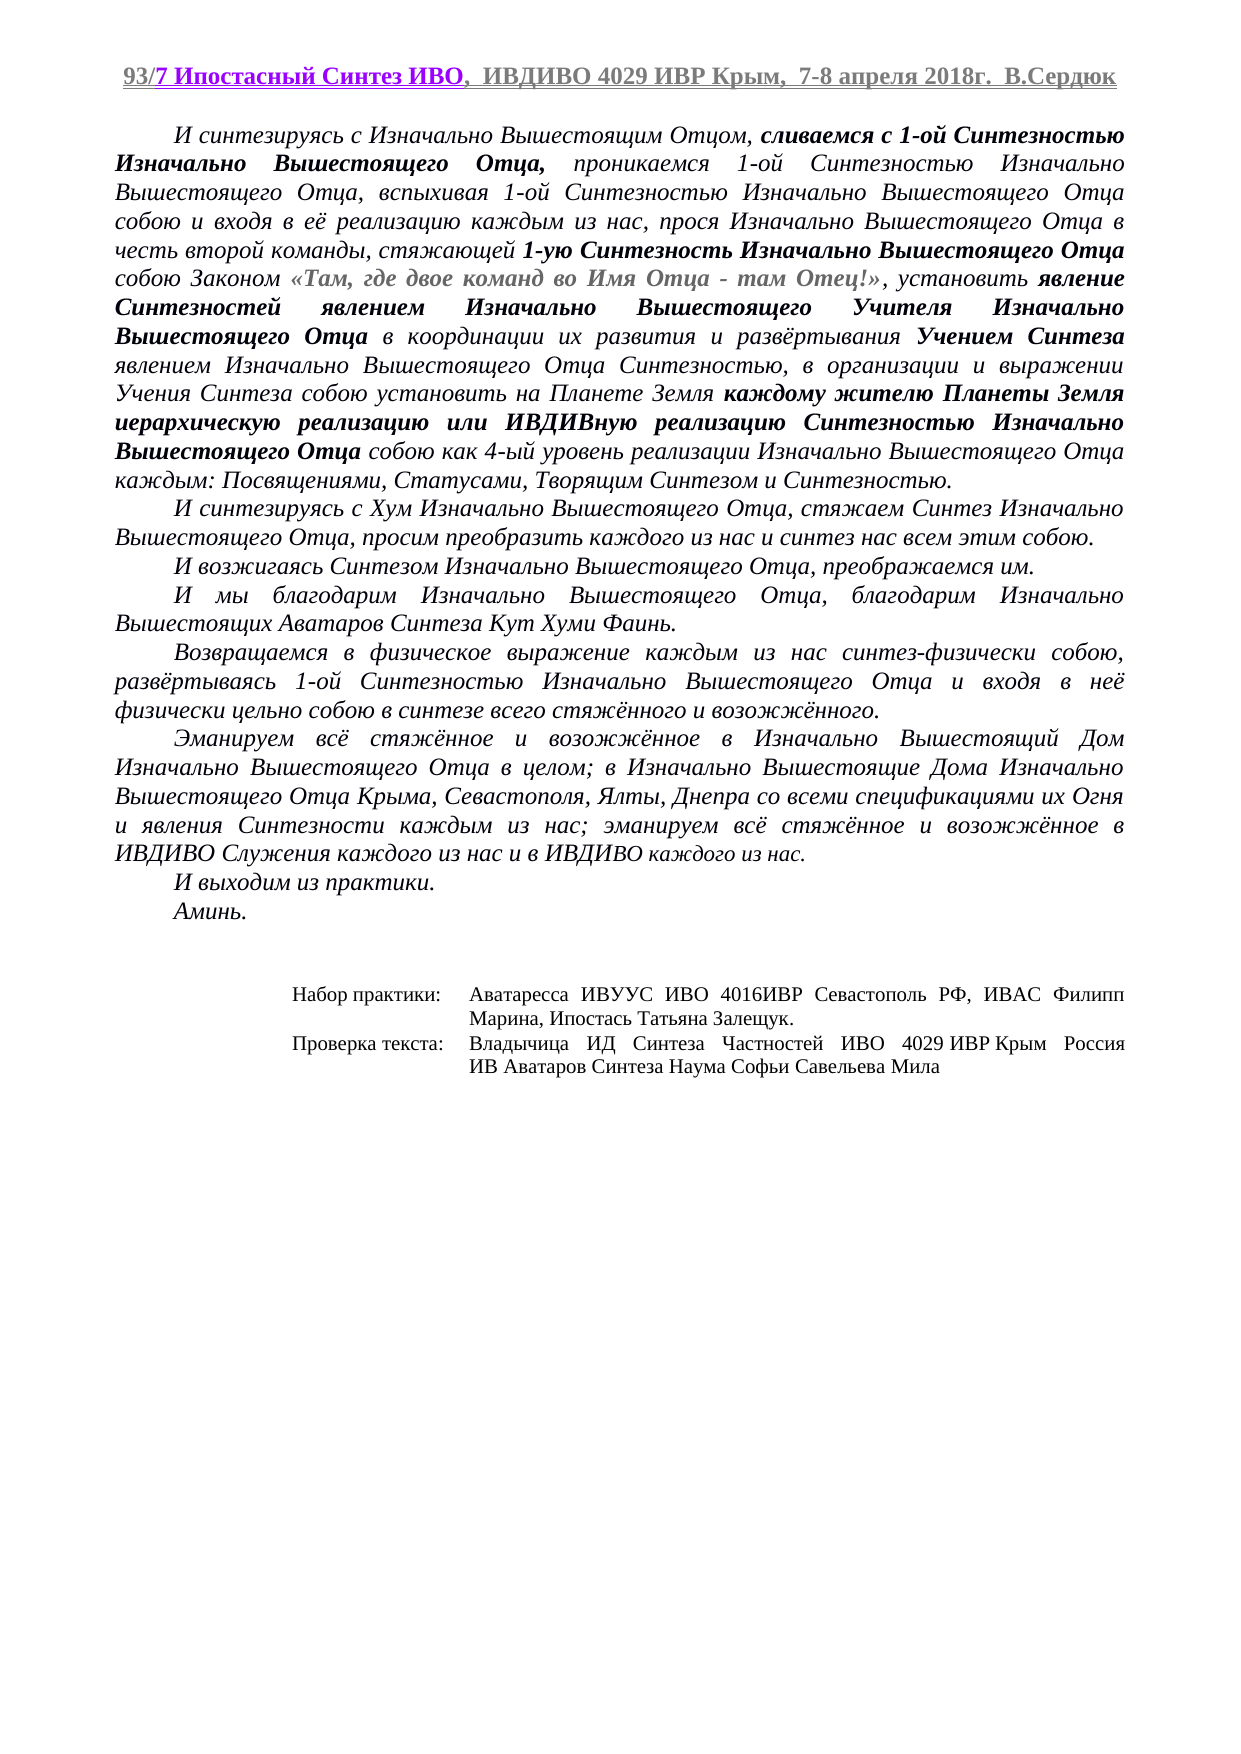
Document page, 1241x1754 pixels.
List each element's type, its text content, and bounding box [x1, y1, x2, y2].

text Проверка текста: Владычица ИД Синтеза Частностей ИВО 4029 ИВР Крым Россия ИВ Аватаров Синтеза Наума Софьи Савельева Мила [292, 1030, 1125, 1078]
text И возжигаясь Синтезом Изначально Вышестоящего Отца, преображаемся им. [114, 551, 1125, 580]
text И мы благодарим Изначально Вышестоящего Отца, благодарим Изначально Вышестоящих Аватаров Синтеза Кут Хуми Фаинь. [114, 580, 1125, 637]
text И синтезируясь с Хум Изначально Вышестоящего Отца, стяжаем Синтез Изначально Вышестоящего Отца, просим преобразить каждого из нас и синтез нас всем этим собою. [114, 493, 1125, 551]
text И выходим из практики. [114, 867, 1125, 896]
text Эманируем всё стяжённое и возожжённое в Изначально Вышестоящий Дом Изначально Вышестоящего Отца в целом; в Изначально Вышестоящие Дома Изначально Вышестоящего Отца Крыма, Севастополя, Ялты, Днепра со всеми спецификациями их Огня и явления Синтезности каждым из нас; эманируем всё стяжённое и возожжённое в ИВДИВО Служения каждого из нас и в ИВДИВО каждого из нас. [114, 723, 1125, 867]
text Набор практики: Аватаресса ИВУУС ИВО 4016ИВР Севастополь РФ, ИВАС Филипп Марина, Ипостась Татьяна Залещук. [292, 982, 1125, 1030]
text И синтезируясь с Изначально Вышестоящим Отцом, сливаемся с 1-ой Синтезностью Изначально Вышестоящего Отца, проникаемся 1-ой Синтезностью Изначально Вышестоящего Отца, вспыхивая 1-ой Синтезностью Изначально Вышестоящего Отца собою и входя в её реализацию каждым из нас, прося Изначально Вышестоящего Отца в честь второй команды, стяжающей 1-ую Синтезность Изначально Вышестоящего Отца собою Законом «Там, где двое команд во Имя Отца - там Отец!», установить явление Синтезностей явлением Изначально Вышестоящего Учителя Изначально Вышестоящего Отца в координации их развития и развёртывания Учением Синтеза явлением Изначально Вышестоящего Отца Синтезностью, в организации и выражении Учения Синтеза собою установить на Планете Земля каждому жителю Планеты Земля иерархическую реализацию или ИВДИВную реализацию Синтезностью Изначально Вышестоящего Отца собою как 4-ый уровень реализации Изначально Вышестоящего Отца каждым: Посвящениями, Статусами, Творящим Синтезом и Синтезностью. [114, 120, 1125, 493]
text Аминь. [114, 896, 1125, 925]
text Возвращаемся в физическое выражение каждым из нас синтез-физически собою, развёртываясь 1-ой Синтезностью Изначально Вышестоящего Отца и входя в неё физически цельно собою в синтезе всего стяжённого и возожжённого. [114, 637, 1125, 723]
